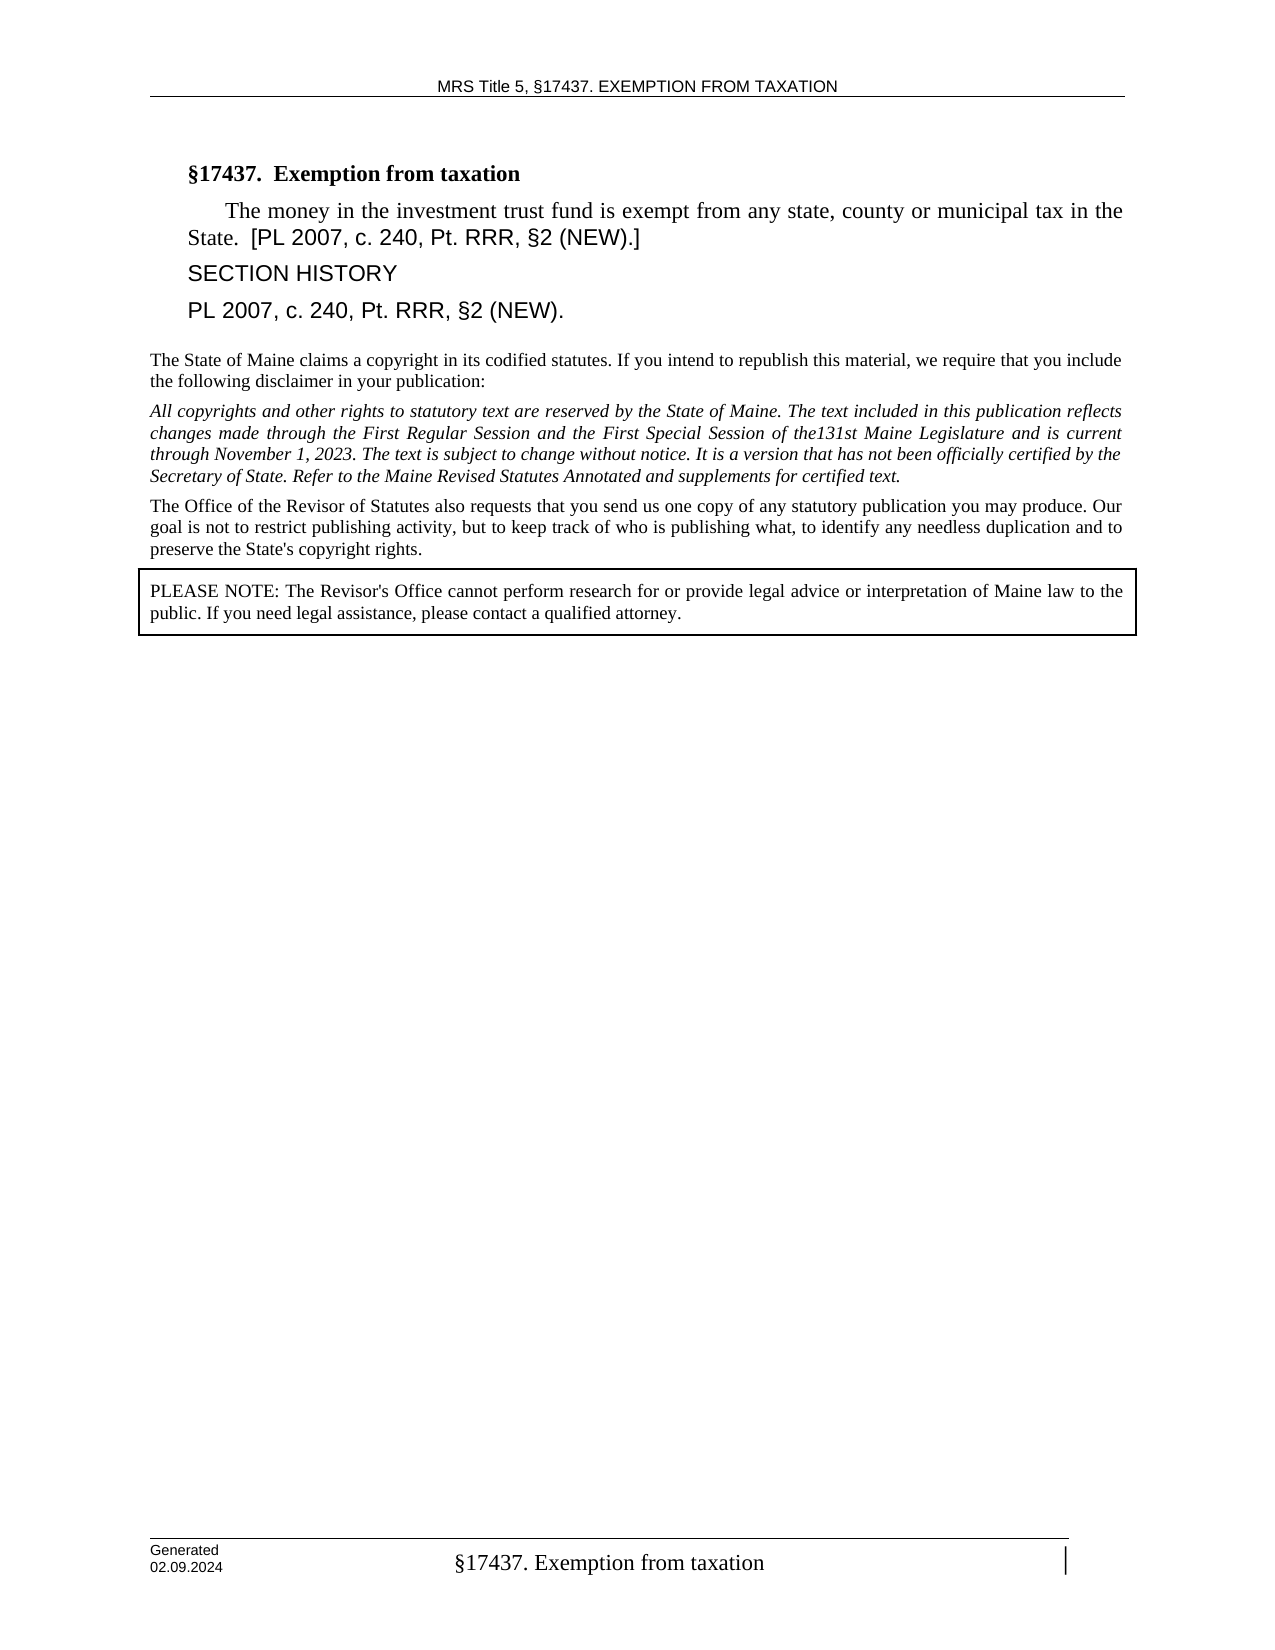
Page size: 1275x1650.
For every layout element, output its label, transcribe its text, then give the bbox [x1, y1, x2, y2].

text PL 2007, c. 240, Pt. RRR, §2 (NEW). [187, 297, 1125, 323]
text The Office of the Revisor of Statutes also requests that you send us one copy of any statutory publication you may produce. Our goal is not to restrict publishing activity, but to keep track of who is publishing what, to identify any needless duplication and to preserve the State's copyright rights. [150, 494, 1125, 559]
text §17437. Exemption from taxation [187, 160, 1125, 187]
text The State of Maine claims a copyright in its codified statutes. If you intend to republish this material, we require that you include the following disclaimer in your publication: [150, 348, 1125, 392]
text SECTION HISTORY [187, 260, 1125, 287]
text The money in the investment trust fund is exempt from any state, county or municipal tax in the State. [PL 2007, c. 240, Pt. RRR, §2 (NEW).] [187, 197, 1125, 250]
text All copyrights and other rights to statutory text are reserved by the State of Maine. The text included in this publication reflects changes made through the First Regular Session and the First Special Session of the131st Maine Legislature and is current through November 1, 2023 . The text is subject to change without notice. It is a version that has not been officially certified by the Secretary of State. Refer to the Maine Revised Statutes Annotated and supplements for certified text. [150, 400, 1125, 486]
text PLEASE NOTE: The Revisor's Office cannot perform research for or provide legal advice or interpretation of Maine law to the public. If you need legal assistance, please contact a qualified attorney. [140, 570, 1135, 634]
